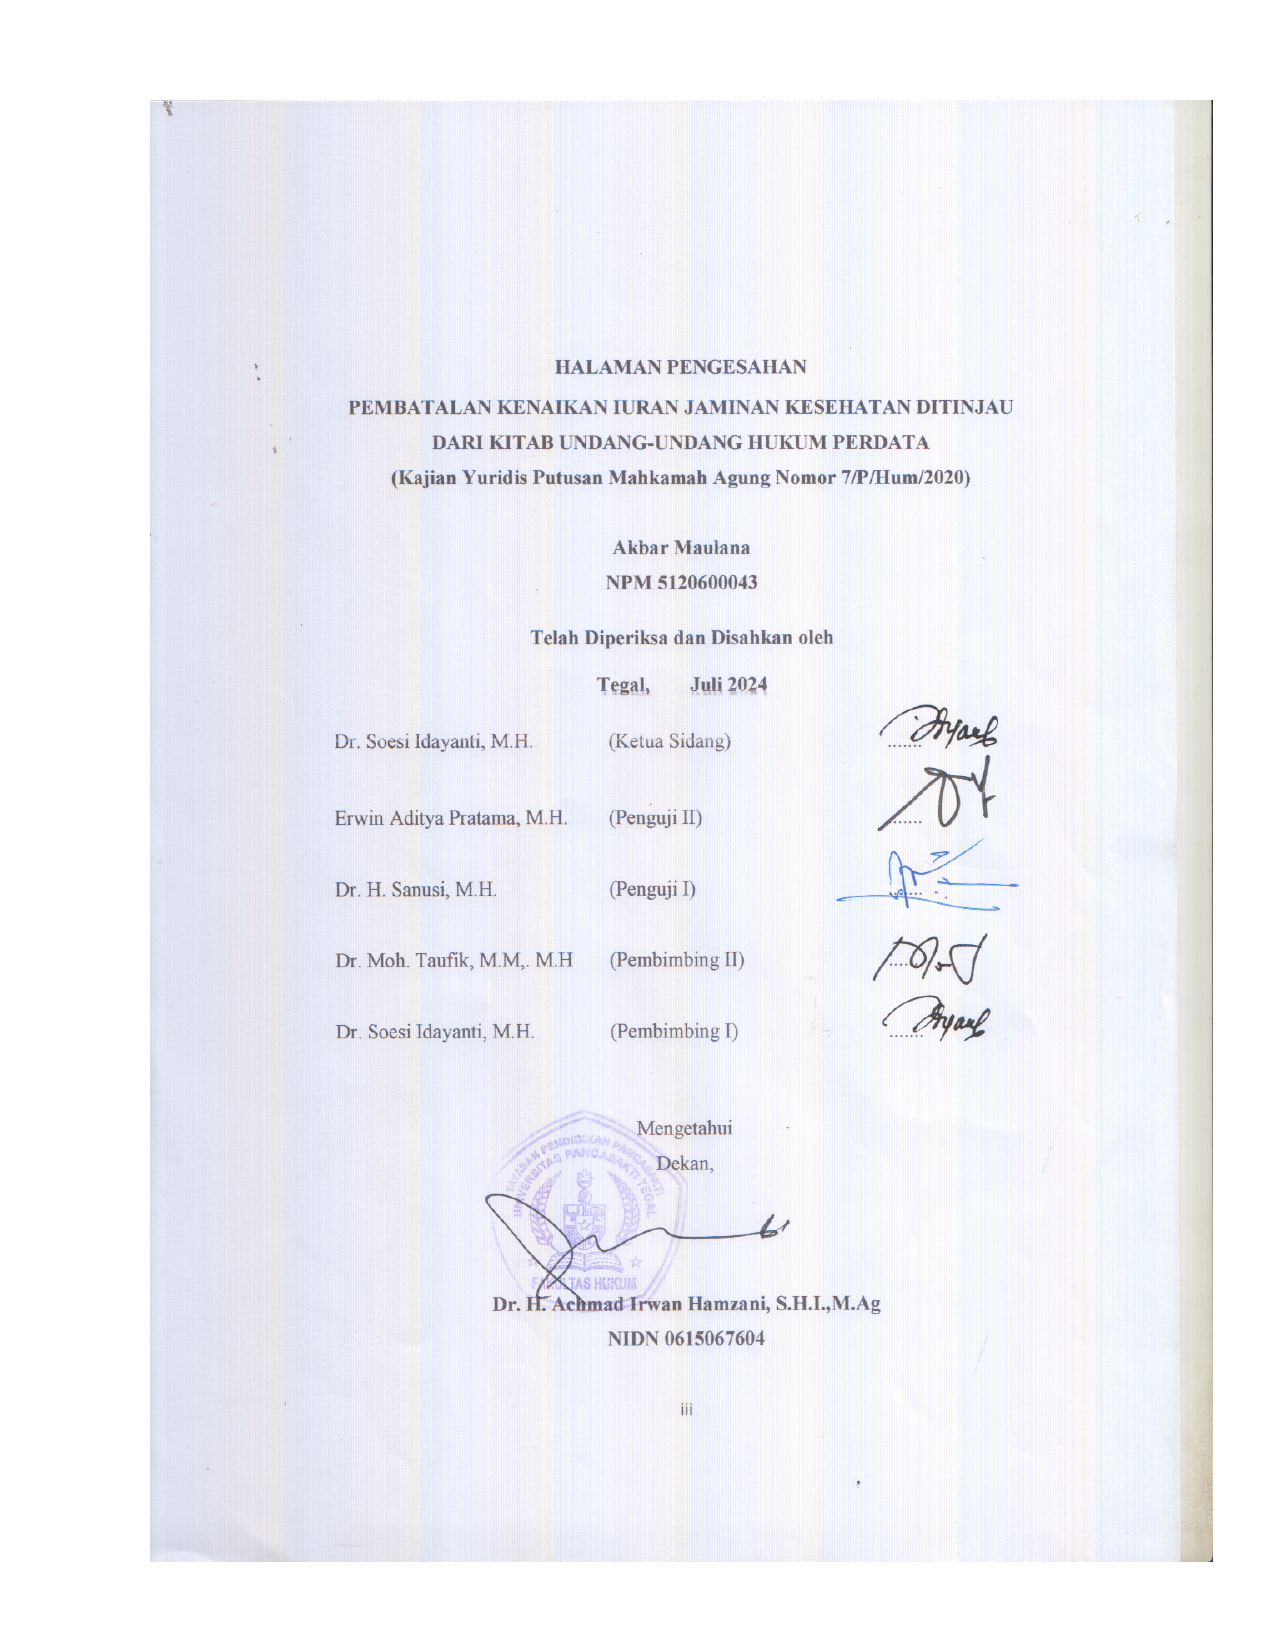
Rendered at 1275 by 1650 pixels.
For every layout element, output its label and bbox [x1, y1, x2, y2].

picture [150, 100, 1213, 1562]
